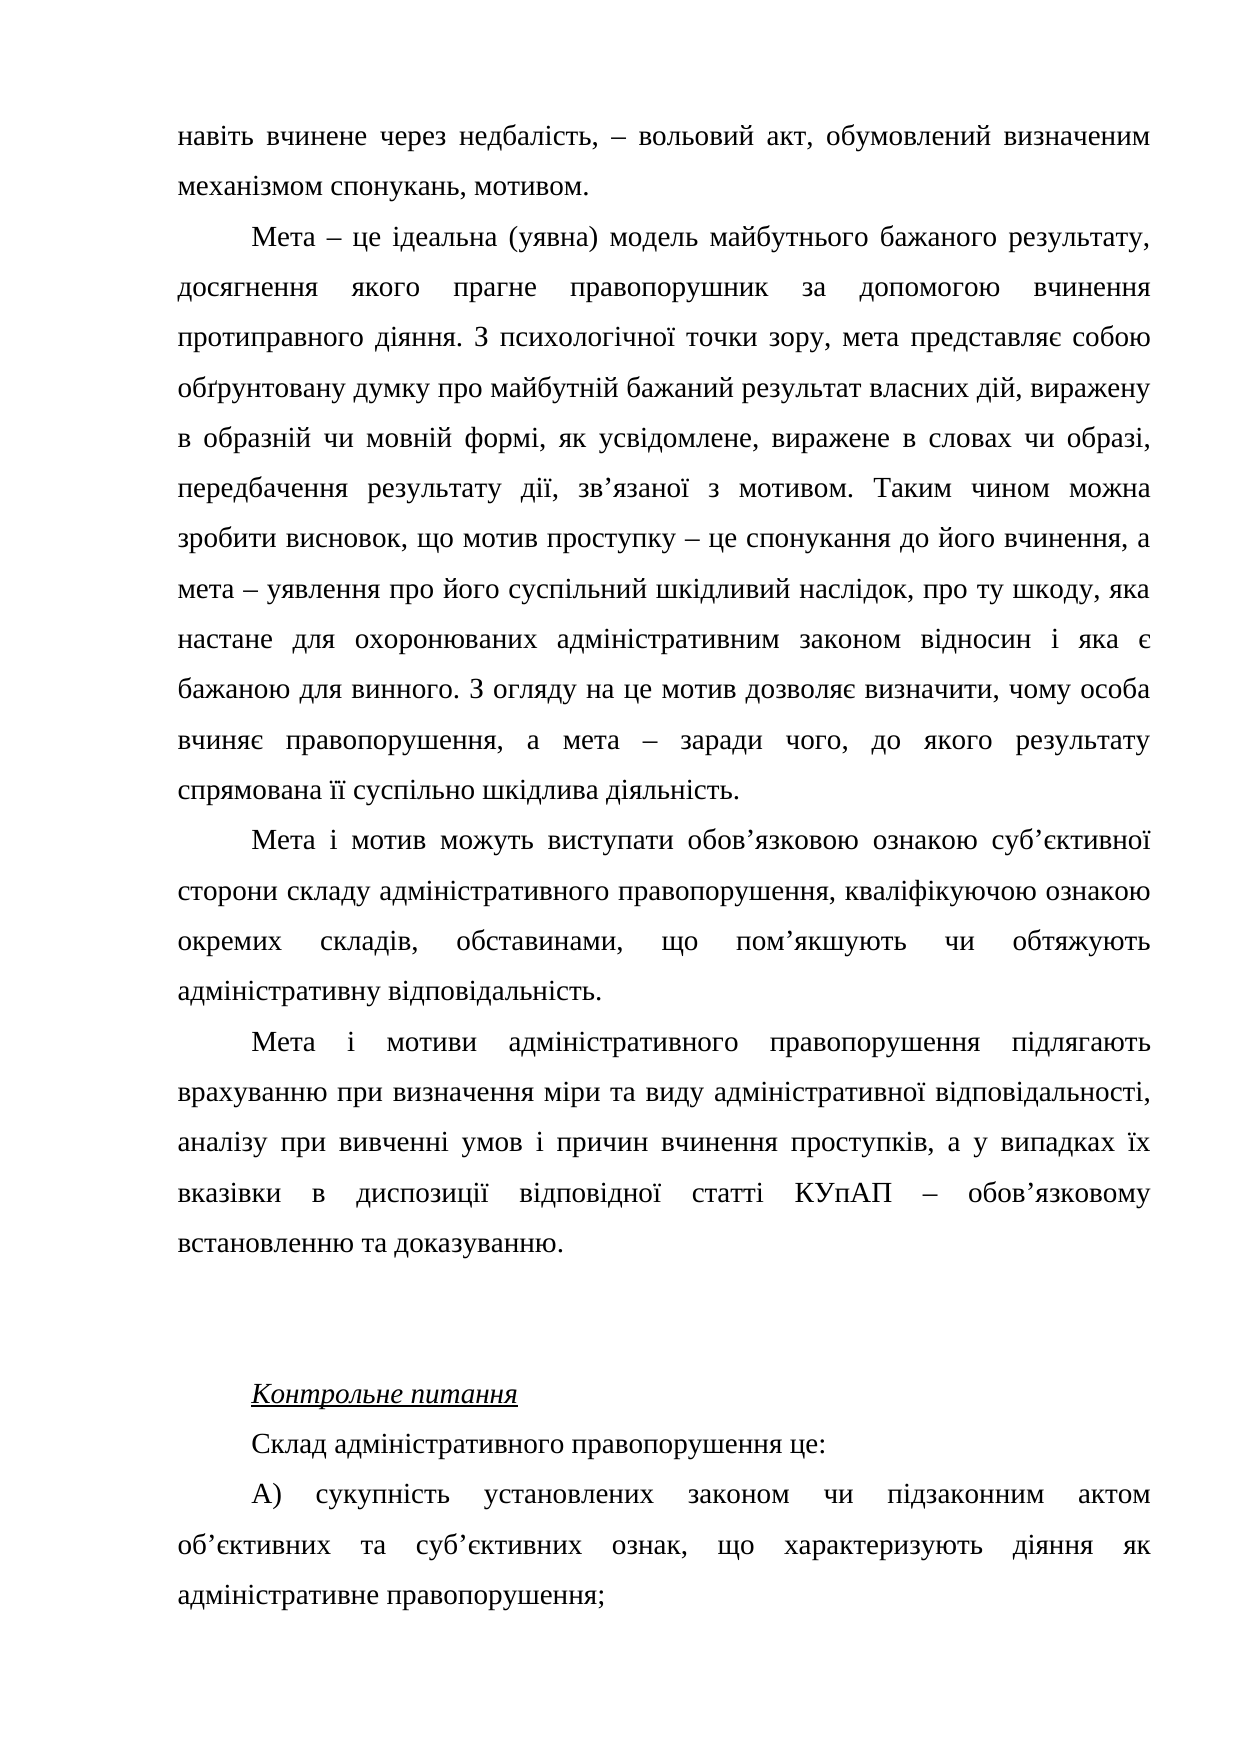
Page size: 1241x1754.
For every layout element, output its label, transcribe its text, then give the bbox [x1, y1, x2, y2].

text Склад адміністративного правопорушення це: [177, 1426, 1152, 1460]
text Контрольне питання [177, 1376, 1152, 1409]
text А) сукупність установлених законом чи підзаконним актом об’єктивних та суб’єктивних ознак, що характеризують діяння як адміністративне правопорушення; [177, 1477, 1152, 1611]
text Мета – це ідеальна (уявна) модель майбутнього бажаного результату, досягнення якого прагне правопорушник за допомогою вчинення протиправного діяння. З психологічної точки зору, мета представляє собою обґрунтовану думку про майбутній бажаний результат власних дій, виражену в образній чи мовній формі, як усвідомлене, виражене в словах чи образі, передбачення результату дії, зв’язаної з мотивом. Таким чином можна зробити висновок, що мотив проступку – це спонукання до його вчинення, а мета – уявлення про його суспільний шкідливий наслідок, про ту шкоду, яка настане для охоронюваних адміністративним законом відносин і яка є бажаною для винного. З огляду на це мотив дозволяє визначити, чому особа вчиняє правопорушення, а мета – заради чого, до якого результату спрямована її суспільно шкідлива діяльність. [177, 219, 1152, 806]
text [177, 118, 1152, 202]
text Мета і мотиви адміністративного правопорушення підлягають врахуванню при визначення міри та виду адміністративної відповідальності, аналізу при вивченні умов і причин вчинення проступків, а у випадках їх вказівки в диспозиції відповідної статті КУпАП – обов’язковому встановленню та доказуванню. [177, 1024, 1152, 1258]
text Мета і мотив можуть виступати обов’язковою ознакою суб’єктивної сторони складу адміністративного правопорушення, кваліфікуючою ознакою окремих складів, обставинами, що пом’якшують чи обтяжують адміністративну відповідальність. [177, 822, 1152, 1007]
